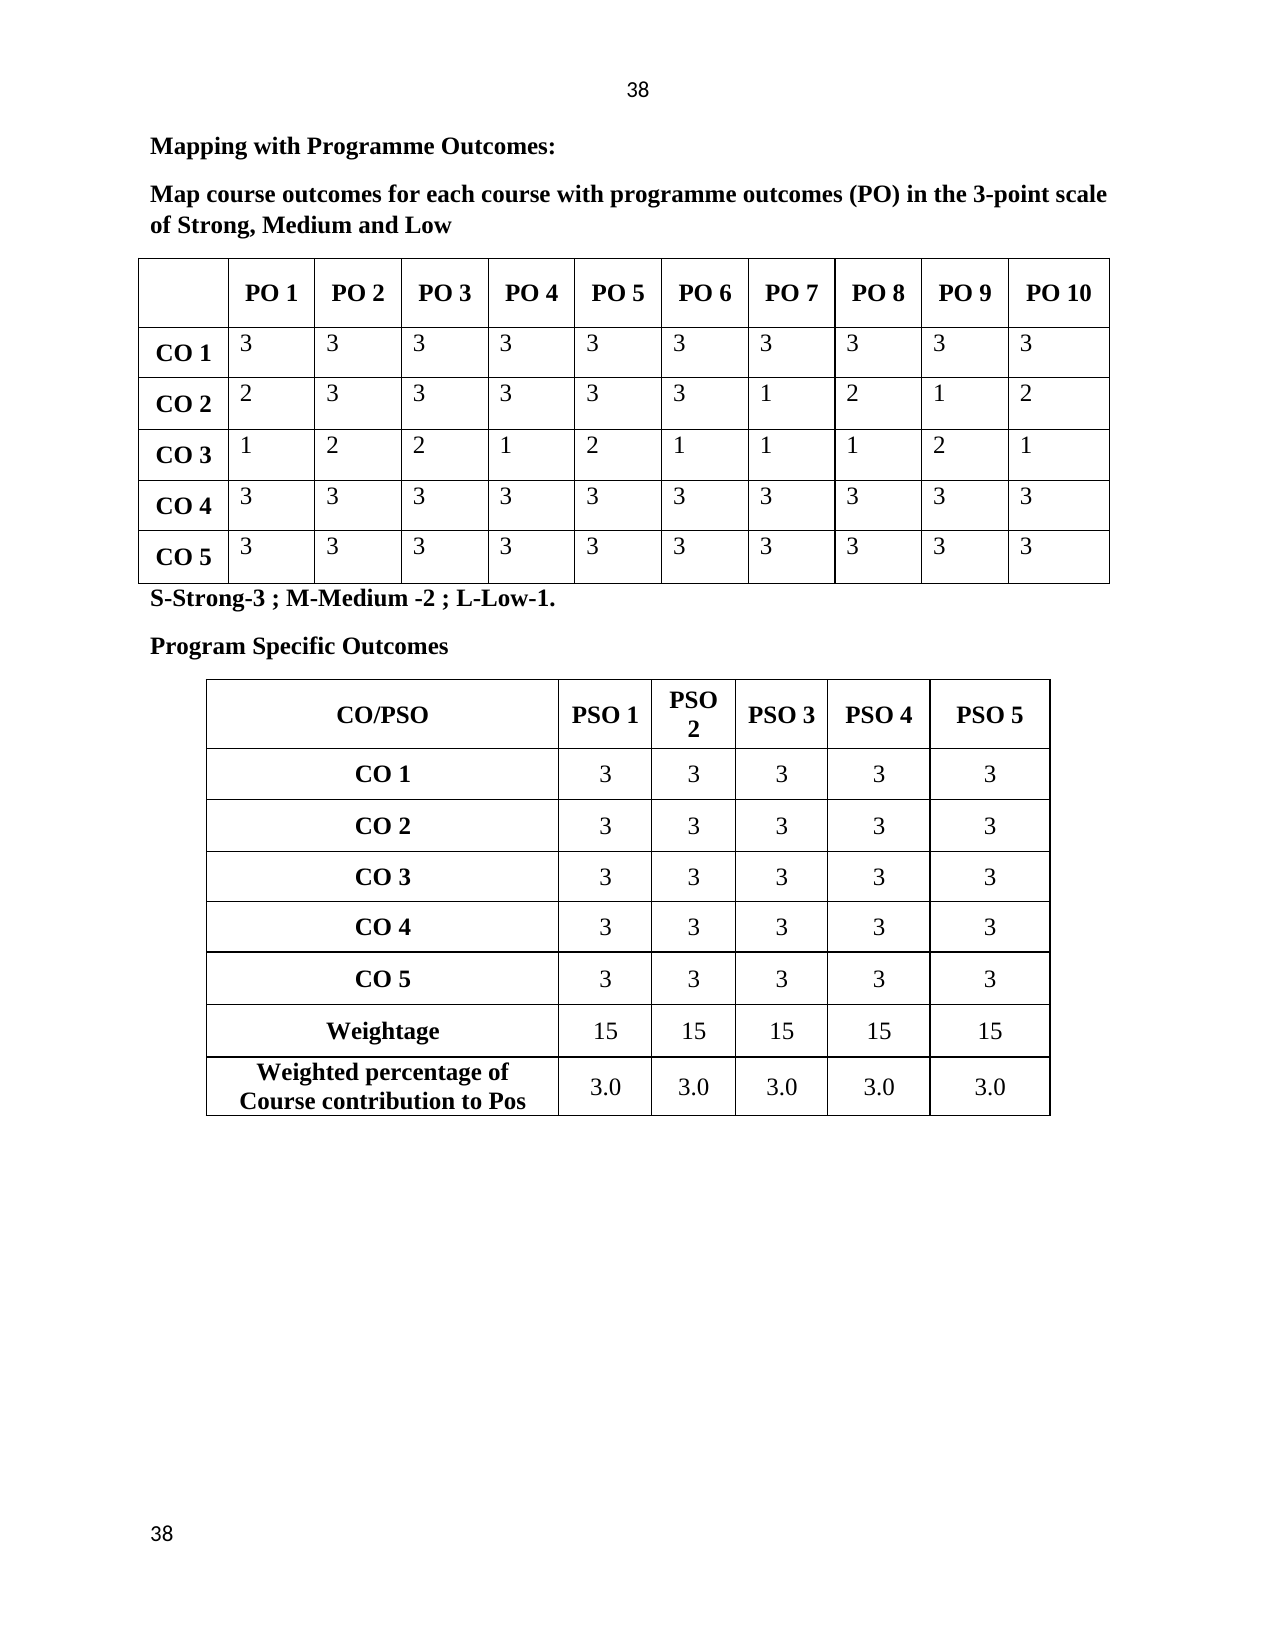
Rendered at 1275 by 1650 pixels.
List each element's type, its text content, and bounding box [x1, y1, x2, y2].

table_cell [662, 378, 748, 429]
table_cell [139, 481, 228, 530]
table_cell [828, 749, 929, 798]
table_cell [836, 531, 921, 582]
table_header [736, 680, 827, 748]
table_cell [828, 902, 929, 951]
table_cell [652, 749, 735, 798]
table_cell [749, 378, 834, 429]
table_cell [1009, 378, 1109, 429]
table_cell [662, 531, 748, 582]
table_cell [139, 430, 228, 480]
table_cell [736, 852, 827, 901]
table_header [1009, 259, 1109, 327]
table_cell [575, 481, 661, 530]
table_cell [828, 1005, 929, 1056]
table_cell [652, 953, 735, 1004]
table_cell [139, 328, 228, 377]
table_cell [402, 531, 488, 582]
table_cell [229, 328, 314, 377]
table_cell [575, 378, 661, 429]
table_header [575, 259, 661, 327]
text Mapping with Programme Outcomes: [150, 131, 1125, 160]
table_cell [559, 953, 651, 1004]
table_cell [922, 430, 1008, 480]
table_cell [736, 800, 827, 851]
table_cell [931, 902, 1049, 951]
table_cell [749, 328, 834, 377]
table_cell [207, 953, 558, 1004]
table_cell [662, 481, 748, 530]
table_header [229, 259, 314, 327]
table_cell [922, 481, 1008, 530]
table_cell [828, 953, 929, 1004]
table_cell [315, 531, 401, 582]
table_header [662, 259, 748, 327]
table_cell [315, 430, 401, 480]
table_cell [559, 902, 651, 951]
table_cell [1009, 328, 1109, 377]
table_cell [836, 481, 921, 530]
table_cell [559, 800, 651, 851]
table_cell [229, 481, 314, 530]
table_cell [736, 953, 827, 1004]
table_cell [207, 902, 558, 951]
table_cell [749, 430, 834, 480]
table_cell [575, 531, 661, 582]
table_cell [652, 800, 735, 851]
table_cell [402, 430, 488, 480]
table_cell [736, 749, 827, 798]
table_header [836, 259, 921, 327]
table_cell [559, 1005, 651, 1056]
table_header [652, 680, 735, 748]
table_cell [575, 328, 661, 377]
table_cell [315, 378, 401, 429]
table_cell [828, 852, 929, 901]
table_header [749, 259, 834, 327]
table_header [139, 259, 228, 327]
text Program Specific Outcomes [150, 631, 1125, 660]
text Map course outcomes for each course with programme outcomes (PO) in the 3-point scale of Strong, Medium and Low [150, 179, 1125, 238]
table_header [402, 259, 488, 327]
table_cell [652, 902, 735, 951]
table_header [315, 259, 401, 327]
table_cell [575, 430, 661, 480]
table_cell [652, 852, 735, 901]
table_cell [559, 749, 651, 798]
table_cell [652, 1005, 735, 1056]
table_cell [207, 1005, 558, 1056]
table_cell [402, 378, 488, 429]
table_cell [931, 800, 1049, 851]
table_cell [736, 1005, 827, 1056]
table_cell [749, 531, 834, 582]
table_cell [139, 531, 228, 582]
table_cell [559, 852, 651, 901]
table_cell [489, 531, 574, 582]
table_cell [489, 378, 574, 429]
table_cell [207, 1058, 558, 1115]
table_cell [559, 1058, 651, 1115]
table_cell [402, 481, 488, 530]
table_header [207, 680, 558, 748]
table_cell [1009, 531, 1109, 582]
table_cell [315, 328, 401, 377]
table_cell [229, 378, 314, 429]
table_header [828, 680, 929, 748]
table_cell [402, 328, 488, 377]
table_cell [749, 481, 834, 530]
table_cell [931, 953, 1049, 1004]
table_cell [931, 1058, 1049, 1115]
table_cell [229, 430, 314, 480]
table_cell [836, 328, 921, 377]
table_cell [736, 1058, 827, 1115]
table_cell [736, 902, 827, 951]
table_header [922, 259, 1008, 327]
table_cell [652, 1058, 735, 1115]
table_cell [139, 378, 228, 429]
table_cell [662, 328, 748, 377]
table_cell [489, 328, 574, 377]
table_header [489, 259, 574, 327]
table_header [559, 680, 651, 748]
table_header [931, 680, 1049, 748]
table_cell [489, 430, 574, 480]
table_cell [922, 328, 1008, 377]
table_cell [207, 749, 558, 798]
text S-Strong-3 ; M-Medium -2 ; L-Low-1. [150, 583, 1125, 612]
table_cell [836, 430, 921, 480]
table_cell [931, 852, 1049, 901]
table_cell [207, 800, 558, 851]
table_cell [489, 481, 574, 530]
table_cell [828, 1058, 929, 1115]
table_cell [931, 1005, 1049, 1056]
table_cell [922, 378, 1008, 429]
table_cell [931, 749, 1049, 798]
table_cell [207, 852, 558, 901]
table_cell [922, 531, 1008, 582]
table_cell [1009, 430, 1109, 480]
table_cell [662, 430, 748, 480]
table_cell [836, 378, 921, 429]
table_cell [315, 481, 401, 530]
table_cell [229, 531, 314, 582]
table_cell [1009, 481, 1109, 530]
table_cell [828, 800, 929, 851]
